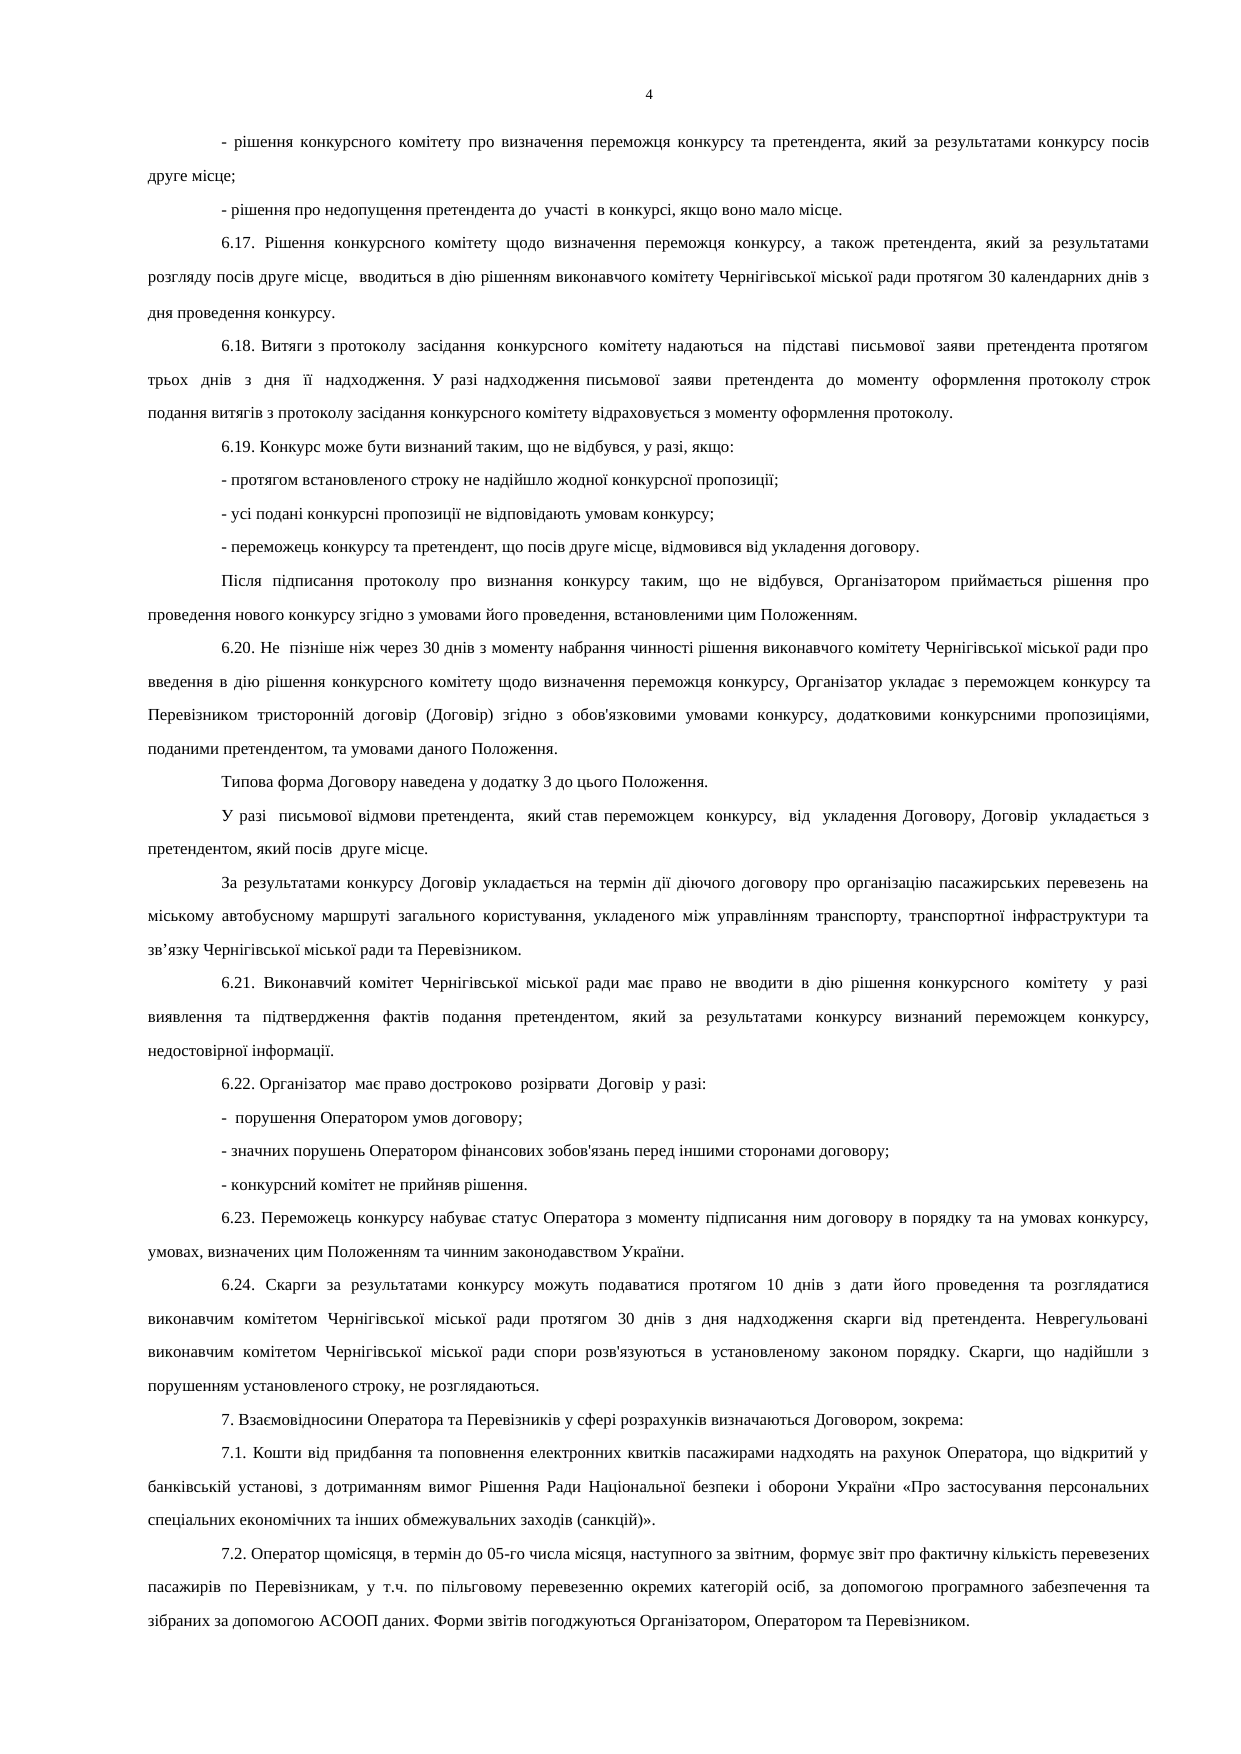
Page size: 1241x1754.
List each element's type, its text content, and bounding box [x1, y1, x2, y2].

text 6.23. Переможець конкурсу набуває статус Оператора з моменту підписання ним договору в порядку та на умовах конкурсу, умовах, визначених цим Положенням та чинним законодавством України. [148, 1194, 1150, 1261]
text - протягом встановленого строку не надійшло жодної конкурсної пропозиції; [148, 456, 1150, 489]
text 6.17. Рішення конкурсного комітету щодо визначення переможця конкурсу, а також претендента, який за результатами розгляду посів друге місце, вводиться в дію рішенням виконавчого комітету Чернігівської міської ради протягом 30 календарних днів з дня проведення конкурсу. [148, 219, 1150, 322]
text - конкурсний комітет не прийняв рішення. [148, 1160, 1150, 1194]
text - усі подані конкурсні пропозиції не відповідають умовам конкурсу; [148, 489, 1150, 523]
text 6.22. Організатор має право достроково розірвати Договір у разі: [148, 1060, 1150, 1093]
text - рішення про недопущення претендента до участі в конкурсі, якщо воно мало місце. [148, 185, 1150, 219]
text - значних порушень Оператором фінансових зобов'язань перед іншими сторонами договору; [148, 1127, 1150, 1160]
text 7.1. Кошти від придбання та поповнення електронних квитків пасажирами надходять на рахунок Оператора, що відкритий у банківській установі, з дотриманням вимог Рішення Ради Національної безпеки і оборони України «Про застосування персональних спеціальних економічних та інших обмежувальних заходів (санкцій)». [148, 1429, 1150, 1529]
text 6.20. Не пізніше ніж через 30 днів з моменту набрання чинності рішення виконавчого комітету Чернігівської міської ради про введення в дію рішення конкурсного комітету щодо визначення переможця конкурсу, Організатор укладає з переможцем конкурсу та Перевізником тристоронній договір (Договір) згідно з обов'язковими умовами конкурсу, додатковими конкурсними пропозиціями, поданими претендентом, та умовами даного Положення. [148, 624, 1150, 758]
text 6.21. Виконавчий комітет Чернігівської міської ради має право не вводити в дію рішення конкурсного комітету у разі виявлення та підтвердження фактів подання претендентом, який за результатами конкурсу визнаний переможцем конкурсу, недостовірної інформації. [148, 959, 1150, 1060]
text 6.19. Конкурс може бути визнаний таким, що не відбувся, у разі, якщо: [148, 422, 1150, 456]
text Після підписання протоколу про визнання конкурсу таким, що не відбувся, Організатором приймається рішення про проведення нового конкурсу згідно з умовами його проведення, встановленими цим Положенням. [148, 557, 1150, 624]
text 6.24. Скарги за результатами конкурсу можуть подаватися протягом 10 днів з дати його проведення та розглядатися виконавчим комітетом Чернігівської міської ради протягом 30 днів з дня надходження скарги від претендента. Неврегульовані виконавчим комітетом Чернігівської міської ради спори розв'язуються в установленому законом порядку. Скарги, що надійшли з порушенням установленого строку, не розглядаються. [148, 1261, 1150, 1395]
text За результатами конкурсу Договір укладається на термін дії діючого договору про організацію пасажирських перевезень на міському автобусному маршруті загального користування, укладеного між управлінням транспорту, транспортної інфраструктури та зв’язку Чернігівської міської ради та Перевізником. [148, 858, 1150, 959]
text - рішення конкурсного комітету про визначення переможця конкурсу та претендента, який за результатами конкурсу посів друге місце; [148, 118, 1150, 185]
text - порушення Оператором умов договору; [148, 1093, 1150, 1127]
text 7. Взаємовідносини Оператора та Перевізників у сфері розрахунків визначаються Договором, зокрема: [148, 1395, 1150, 1429]
text Типова форма Договору наведена у додатку 3 до цього Положення. [148, 758, 1150, 791]
text - переможець конкурсу та претендент, що посів друге місце, відмовився від укладення договору. [148, 523, 1150, 557]
text 6.18. Витяги з протоколу засідання конкурсного комітету надаються на підставі письмової заяви претендента протягом трьох днів з дня її надходження. У разі надходження письмової заяви претендента до моменту оформлення протоколу строк подання витягів з протоколу засідання конкурсного комітету відраховується з моменту оформлення протоколу. [148, 322, 1150, 422]
text 7.2. Оператор щомісяця, в термін до 05-го числа місяця, наступного за звітним, формує звіт про фактичну кількість перевезених пасажирів по Перевізникам, у т.ч. по пільговому перевезенню окремих категорій осіб, за допомогою програмного забезпечення та зібраних за допомогою АСООП даних. Форми звітів погоджуються Організатором, Оператором та Перевізником. [148, 1529, 1150, 1630]
text У разі письмової відмови претендента, який став переможцем конкурсу, від укладення Договору, Договір укладається з претендентом, який посів друге місце. [148, 791, 1150, 858]
